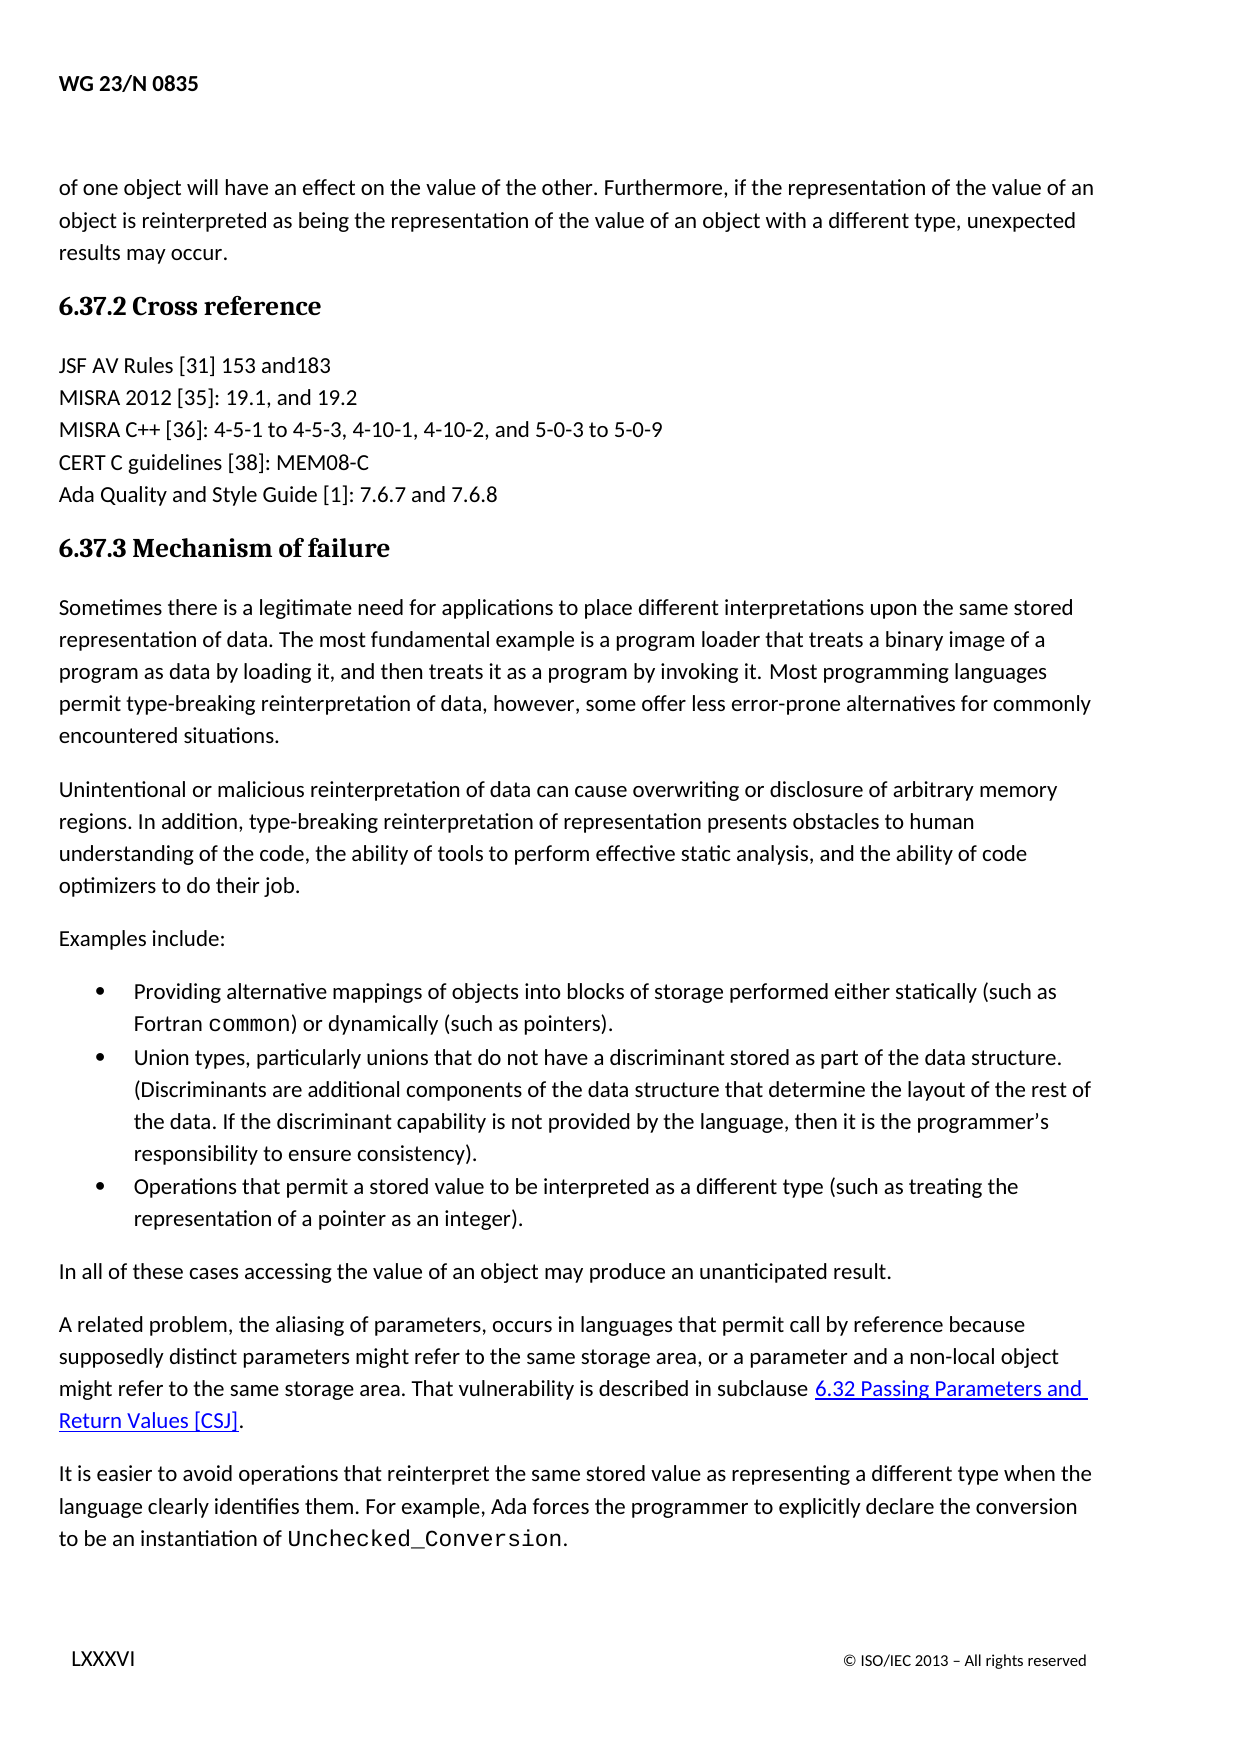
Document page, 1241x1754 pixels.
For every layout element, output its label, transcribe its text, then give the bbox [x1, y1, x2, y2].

text In all of these cases accessing the value of an object may produce an unanticipated result. [58, 1257, 1099, 1285]
text Sometimes there is a legitimate need for applications to place different interpretations upon the same stored representation of data. The most fundamental example is a program loader that treats a binary image of a program as data by loading it, and then treats it as a program by invoking it. Most programming languages permit type-breaking reinterpretation of data, however, some offer less error-prone alternatives for commonly encountered situations. [58, 593, 1099, 750]
subtitle 6.37.3 Mechanism of failure [58, 533, 1099, 564]
text A related problem, the aliasing of parameters, occurs in languages that permit call by reference because supposedly distinct parameters might refer to the same storage area, or a parameter and a non-local object might refer to the same storage area. That vulnerability is described in subclause 6.32 Passing Parameters and Return Values [CSJ]. [58, 1310, 1099, 1434]
list Providing alternative mappings of objects into blocks of storage performed either statically (such as Fortran common) or dynamically (such as pointers). [96, 977, 1099, 1039]
text It is easier to avoid operations that reinterpret the same stored value as representing a different type when the language clearly identifies them. For example, Ada forces the programmer to explicitly declare the conversion to be an instantiation of Unchecked_Conversion. [58, 1459, 1099, 1553]
list Union types, particularly unions that do not have a discriminant stored as part of the data structure. (Discriminants are additional components of the data structure that determine the layout of the rest of the data. If the discriminant capability is not provided by the language, then it is the programmer’s responsibility to ensure consistency). [96, 1043, 1099, 1168]
text Examples include: [58, 924, 1099, 952]
text CERT C guidelines [38]: MEM08-C [58, 448, 1099, 476]
text MISRA 2012 [35]: 19.1, and 19.2 [58, 383, 1099, 411]
text Ada Quality and Style Guide [1]: 7.6.7 and 7.6.8 [58, 480, 1099, 508]
text MISRA C++ [36]: 4-5-1 to 4-5-3, 4-10-1, 4-10-2, and 5-0-3 to 5-0-9 [58, 415, 1099, 443]
text JSF AV Rules [31] 153 and183 [58, 351, 1099, 379]
text Unintentional or malicious reinterpretation of data can cause overwriting or disclosure of arbitrary memory regions. In addition, type-breaking reinterpretation of representation presents obstacles to human understanding of the code, the ability of tools to perform effective static analysis, and the ability of code optimizers to do their job. [58, 775, 1099, 899]
list Operations that permit a stored value to be interpreted as a different type (such as treating the representation of a pointer as an integer). [96, 1172, 1099, 1232]
subtitle 6.37.2 Cross reference [58, 291, 1099, 322]
